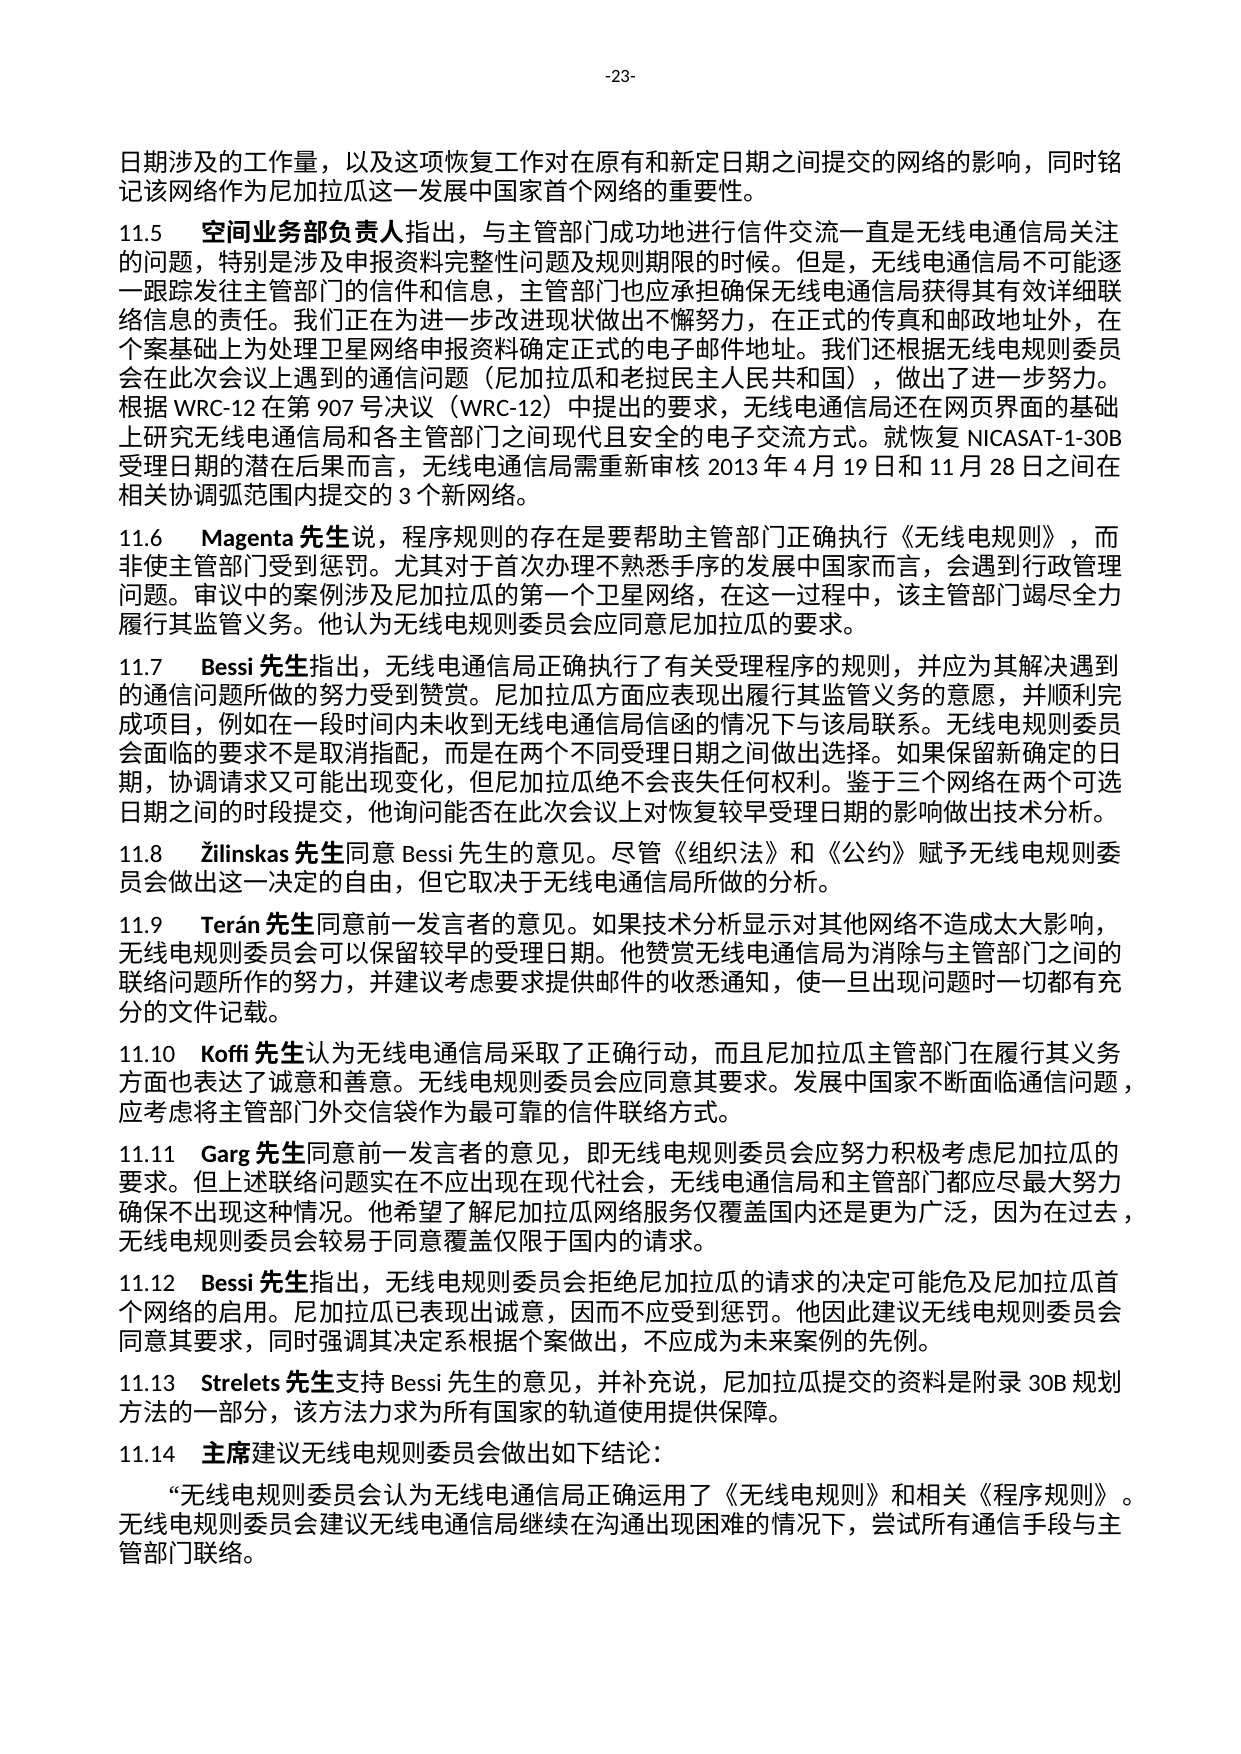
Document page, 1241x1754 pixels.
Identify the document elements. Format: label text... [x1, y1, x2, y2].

text 11.11 Garg先生同意前一发言者的意见，即无线电规则委员会应努力积极考虑尼加拉瓜的要求。但上述联络问题实在不应出现在现代社会，无线电通信局和主管部门都应尽最大努力确保不出现这种情况。他希望了解尼加拉瓜网络服务仅覆盖国内还是更为广泛，因为在过去，无线电规则委员会较易于同意覆盖仅限于国内的请求。 [118, 1139, 1122, 1256]
text 11.12 Bessi先生指出，无线电规则委员会拒绝尼加拉瓜的请求的决定可能危及尼加拉瓜首个网络的启用。尼加拉瓜已表现出诚意，因而不应受到惩罚。他因此建议无线电规则委员会同意其要求，同时强调其决定系根据个案做出，不应成为未来案例的先例。 [118, 1268, 1122, 1356]
text “无线电规则委员会认为无线电通信局正确运用了《无线电规则》和相关《程序规则》。无线电规则委员会建议无线电通信局继续在沟通出现困难的情况下，尝试所有通信手段与主管部门联络。 [118, 1481, 1122, 1568]
text 11.8 Žilinskas先生同意Bessi先生的意见。尽管《组织法》和《公约》赋予无线电规则委员会做出这一决定的自由，但它取决于无线电通信局所做的分析。 [118, 839, 1122, 898]
text 11.9 Terán先生同意前一发言者的意见。如果技术分析显示对其他网络不造成太大影响，无线电规则委员会可以保留较早的受理日期。他赞赏无线电通信局为消除与主管部门之间的联络问题所作的努力，并建议考虑要求提供邮件的收悉通知，使一旦出现问题时一切都有充分的文件记载。 [118, 910, 1122, 1027]
text 11.10 Koffi先生认为无线电通信局采取了正确行动，而且尼加拉瓜主管部门在履行其义务方面也表达了诚意和善意。无线电规则委员会应同意其要求。发展中国家不断面临通信问题，应考虑将主管部门外交信袋作为最可靠的信件联络方式。 [118, 1039, 1122, 1127]
text 11.5 空间业务部负责人指出，与主管部门成功地进行信件交流一直是无线电通信局关注的问题，特别是涉及申报资料完整性问题及规则期限的时候。但是，无线电通信局不可能逐一跟踪发往主管部门的信件和信息，主管部门也应承担确保无线电通信局获得其有效详细联络信息的责任。我们正在为进一步改进现状做出不懈努力，在正式的传真和邮政地址外，在个案基础上为处理卫星网络申报资料确定正式的电子邮件地址。我们还根据无线电规则委员会在此次会议上遇到的通信问题（尼加拉瓜和老挝民主人民共和国），做出了进一步努力。根据WRC-12在第907号决议（WRC-12）中提出的要求，无线电通信局还在网页界面的基础上研究无线电通信局和各主管部门之间现代且安全的电子交流方式。就恢复NICASAT-1-30B受理日期的潜在后果而言，无线电通信局需重新审核2013年4月19日和11月28日之间在相关协调弧范围内提交的3个新网络。 [118, 218, 1122, 510]
text 11.14 主席建议无线电规则委员会做出如下结论： [118, 1439, 1122, 1468]
text 11.6 Magenta先生说，程序规则的存在是要帮助主管部门正确执行《无线电规则》，而非使主管部门受到惩罚。尤其对于首次办理不熟悉手序的发展中国家而言，会遇到行政管理问题。审议中的案例涉及尼加拉瓜的第一个卫星网络，在这一过程中，该主管部门竭尽全力履行其监管义务。他认为无线电规则委员会应同意尼加拉瓜的要求。 [118, 523, 1122, 639]
text 11.7 Bessi先生指出，无线电通信局正确执行了有关受理程序的规则，并应为其解决遇到的通信问题所做的努力受到赞赏。尼加拉瓜方面应表现出履行其监管义务的意愿，并顺利完成项目，例如在一段时间内未收到无线电通信局信函的情况下与该局联系。无线电规则委员会面临的要求不是取消指配，而是在两个不同受理日期之间做出选择。如果保留新确定的日期，协调请求又可能出现变化，但尼加拉瓜绝不会丧失任何权利。鉴于三个网络在两个可选日期之间的时段提交，他询问能否在此次会议上对恢复较早受理日期的影响做出技术分析。 [118, 652, 1122, 827]
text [118, 148, 1122, 206]
text 11.13 Strelets先生支持Bessi先生的意见，并补充说，尼加拉瓜提交的资料是附录30B规划方法的一部分，该方法力求为所有国家的轨道使用提供保障。 [118, 1368, 1122, 1427]
